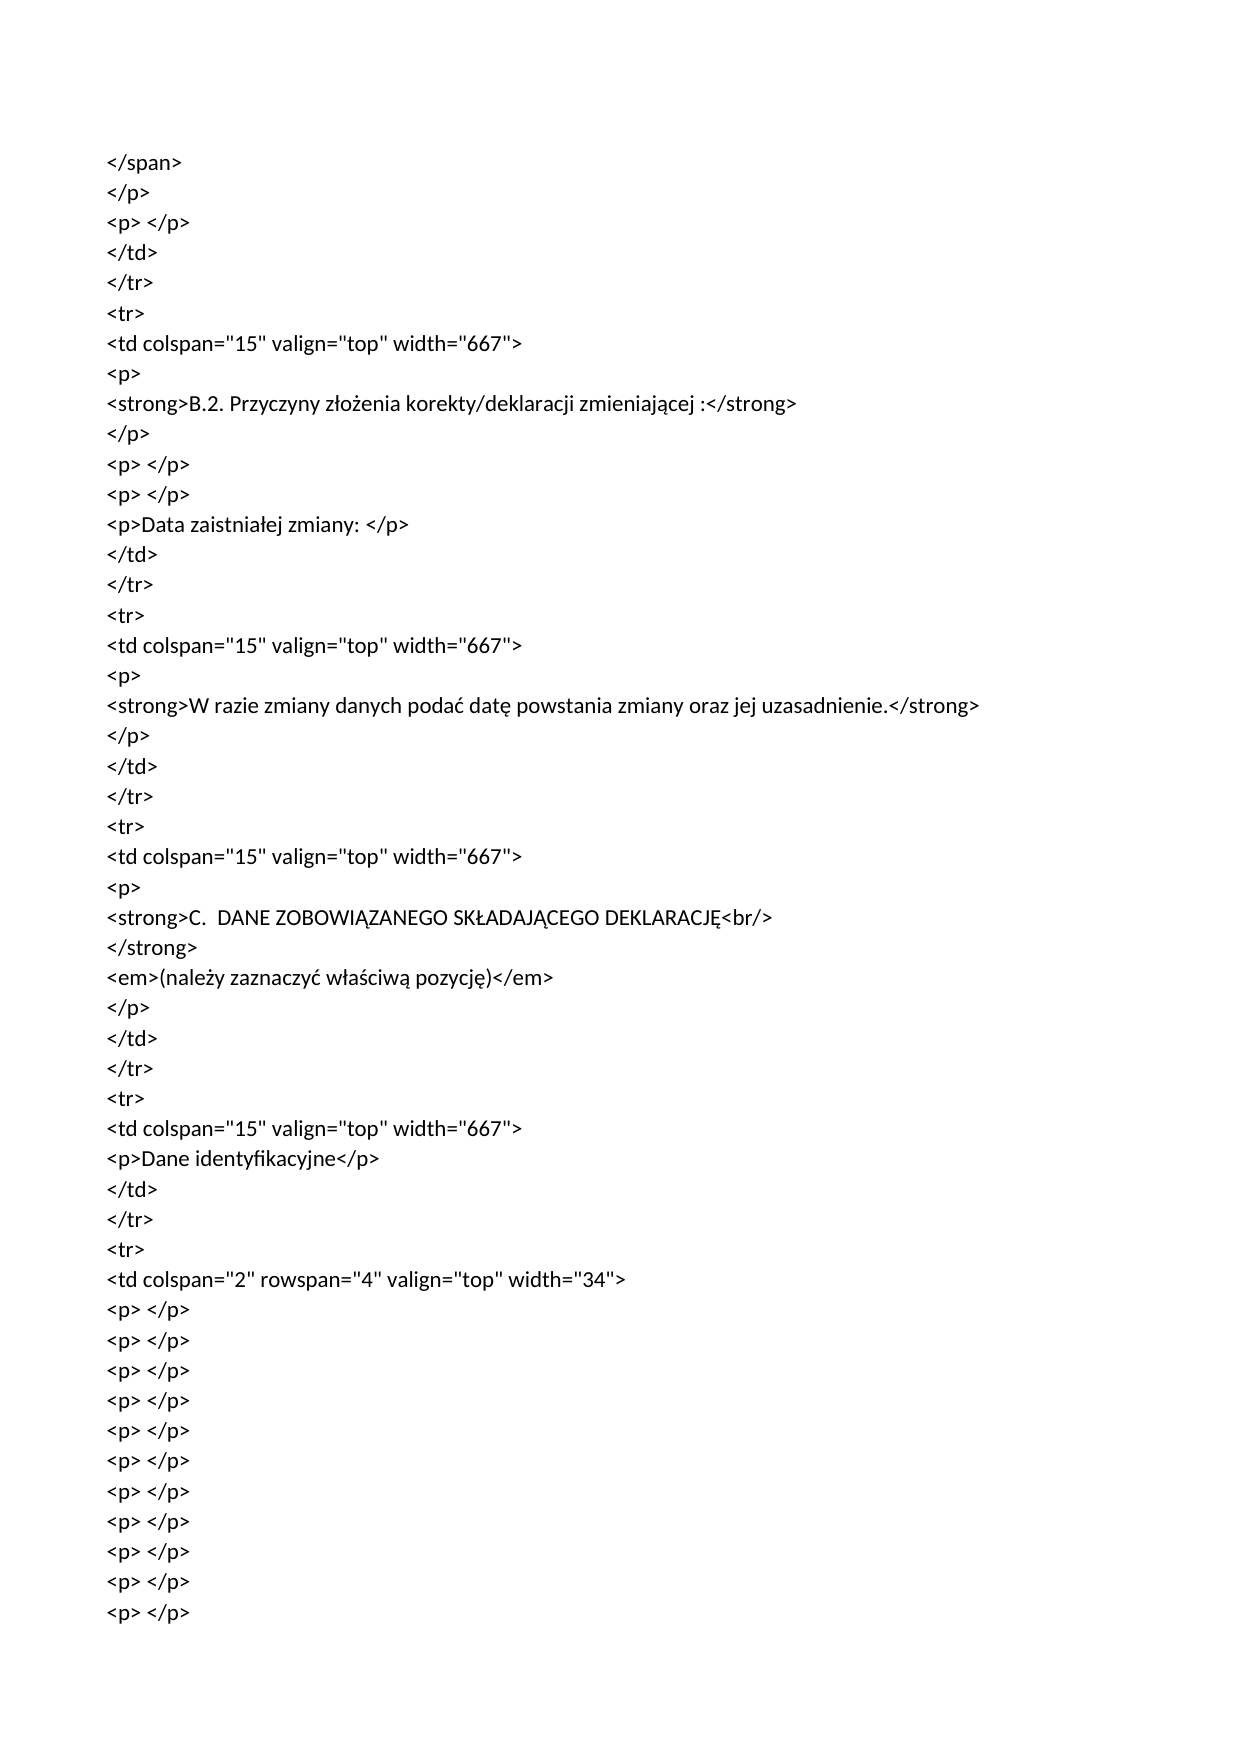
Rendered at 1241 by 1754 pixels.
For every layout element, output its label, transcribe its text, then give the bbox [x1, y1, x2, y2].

text <strong>W razie zmiany danych podać datę powstania zmiany oraz jej uzasadnienie.</strong> [106, 691, 1134, 719]
text </p> [106, 722, 1134, 750]
text <p> [106, 873, 1134, 901]
text </p> [106, 993, 1134, 1022]
text <tr> [106, 1235, 1134, 1263]
text <td colspan="15" valign="top" width="667"> [106, 842, 1134, 871]
text <strong>B.2. Przyczyny złożenia korekty/deklaracji zmieniającej :</strong> [106, 389, 1134, 417]
text <p> </p> [106, 1507, 1134, 1535]
text </p> [106, 419, 1134, 448]
text <p> </p> [106, 1386, 1134, 1414]
text <p> </p> [106, 1537, 1134, 1565]
text <tr> [106, 601, 1134, 629]
text <tr> [106, 299, 1134, 327]
text <td colspan="2" rowspan="4" valign="top" width="34"> [106, 1265, 1134, 1293]
text </tr> [106, 268, 1134, 297]
text <p> </p> [106, 1447, 1134, 1475]
text <p> </p> [106, 208, 1134, 236]
text </td> [106, 540, 1134, 568]
text <td colspan="15" valign="top" width="667"> [106, 1114, 1134, 1142]
text <p>Data zaistniałej zmiany: </p> [106, 510, 1134, 538]
text <tr> [106, 1084, 1134, 1112]
text <p> </p> [106, 1598, 1134, 1626]
text <p> </p> [106, 480, 1134, 508]
text </tr> [106, 1054, 1134, 1082]
text </td> [106, 238, 1134, 266]
text <em>(należy zaznaczyć właściwą pozycję)</em> [106, 963, 1134, 991]
text <p>Dane identyfikacyjne</p> [106, 1144, 1134, 1173]
text </td> [106, 1024, 1134, 1052]
text <p> </p> [106, 1477, 1134, 1505]
text <strong>C. DANE ZOBOWIĄZANEGO SKŁADAJĄCEGO DEKLARACJĘ<br/> [106, 903, 1134, 931]
text </tr> [106, 571, 1134, 599]
text </tr> [106, 1205, 1134, 1233]
text </p> [106, 178, 1134, 206]
text <p> [106, 661, 1134, 689]
text </strong> [106, 933, 1134, 961]
text <p> </p> [106, 1356, 1134, 1384]
text </span> [106, 148, 1134, 176]
text <td colspan="15" valign="top" width="667"> [106, 329, 1134, 357]
text <p> </p> [106, 450, 1134, 478]
text </td> [106, 1175, 1134, 1203]
text <td colspan="15" valign="top" width="667"> [106, 631, 1134, 659]
text <p> </p> [106, 1326, 1134, 1354]
text <p> </p> [106, 1567, 1134, 1596]
text <p> [106, 359, 1134, 387]
text </td> [106, 752, 1134, 780]
text </tr> [106, 782, 1134, 810]
text <p> </p> [106, 1416, 1134, 1444]
text <tr> [106, 812, 1134, 840]
text <p> </p> [106, 1296, 1134, 1324]
